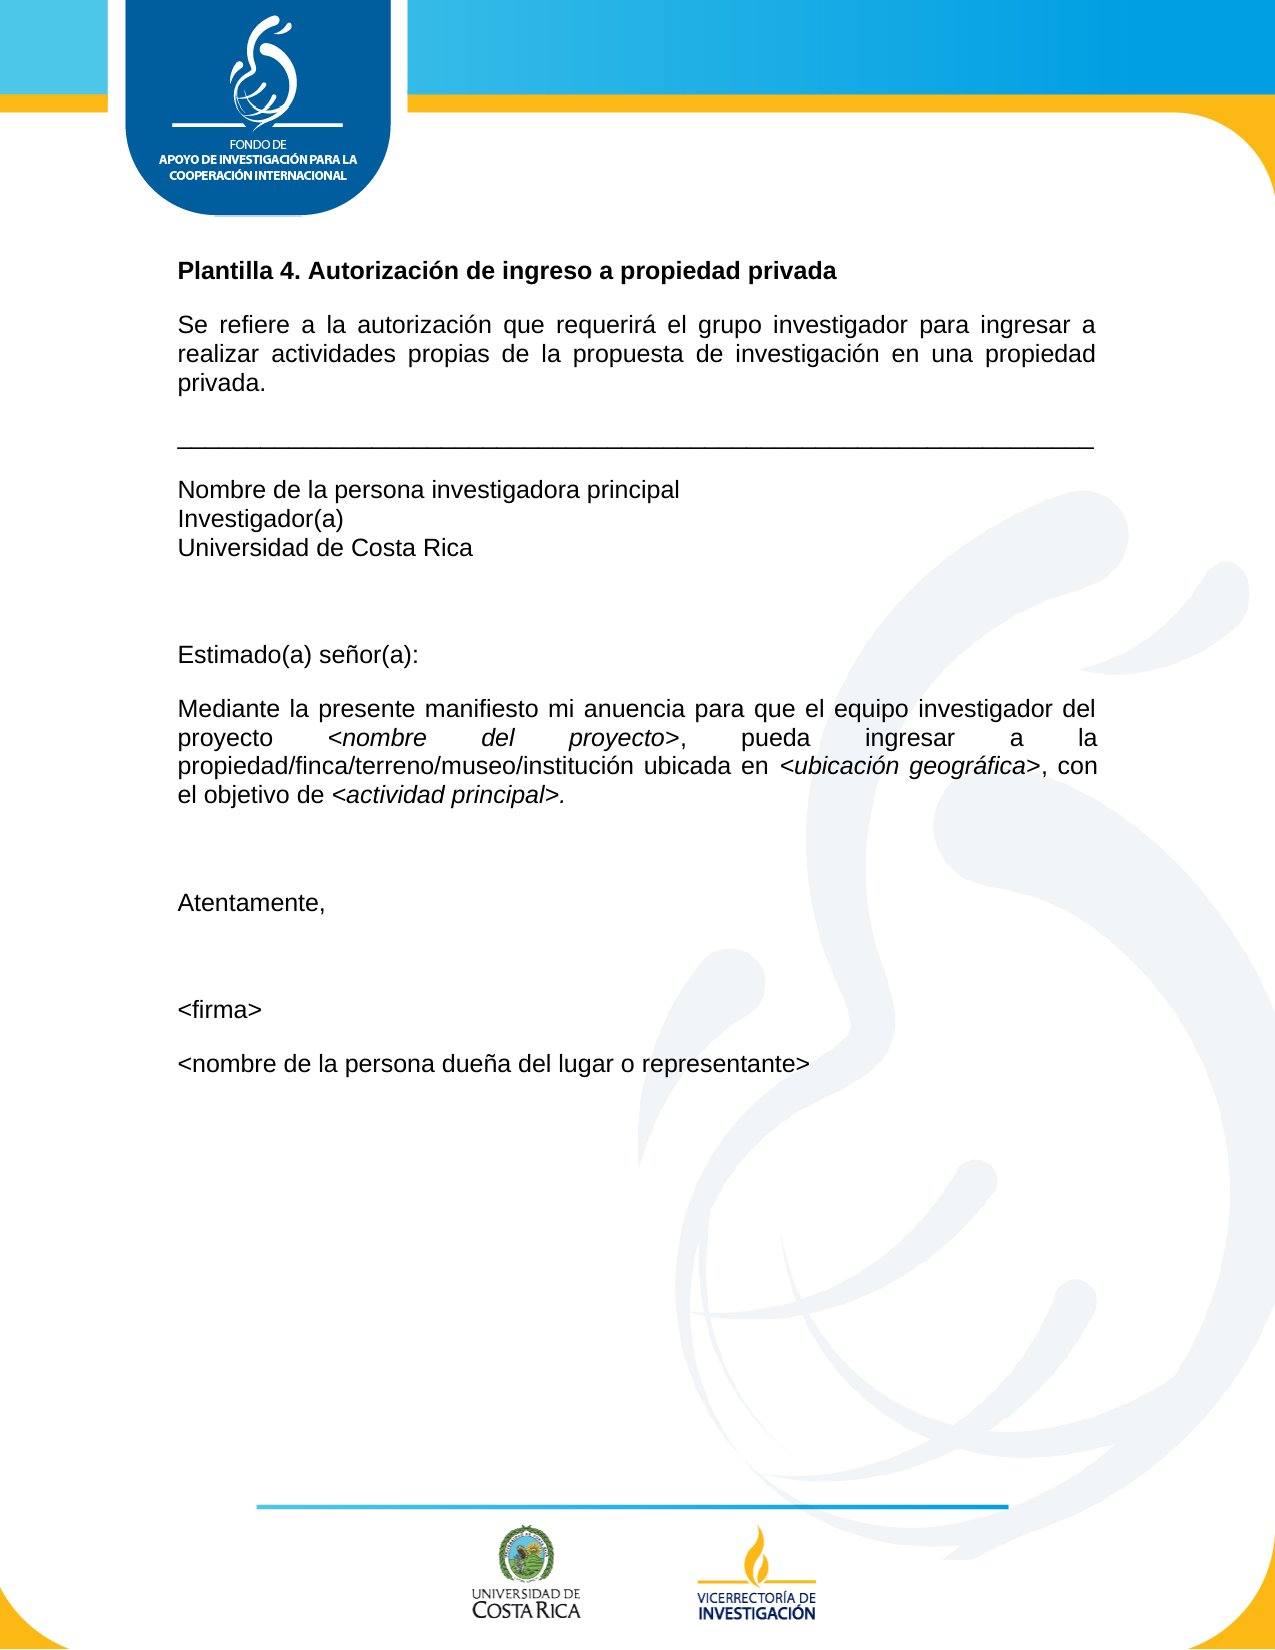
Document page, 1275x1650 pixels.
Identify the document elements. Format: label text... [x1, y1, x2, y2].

picture [0, 0, 1275, 1649]
text Se refiere a la autorización que requerirá el grupo investigador para ingresar a realizar actividades propias de la propuesta de investigación en una propiedad privada. [177, 310, 1098, 396]
text Plantilla 4. Autorización de ingreso a propiedad privada [177, 256, 1098, 285]
text Mediante la presente manifiesto mi anuencia para que el equipo investigador del proyecto <nombre del proyecto>, pueda ingresar a la propiedad/finca/terreno/museo/institución ubicada en <ubicación geográfica>, con el objetivo de <actividad principal>. [177, 694, 1098, 809]
text Nombre de la persona investigadora principal Investigador(a) Universidad de Costa Rica [177, 475, 1098, 561]
text <nombre de la persona dueña del lugar o representante> [177, 1049, 1098, 1077]
text __________________________________________________________________ [177, 421, 1098, 450]
text <firma> [177, 995, 1098, 1024]
text Estimado(a) señor(a): [177, 640, 1098, 669]
text Atentamente, [177, 887, 1098, 916]
